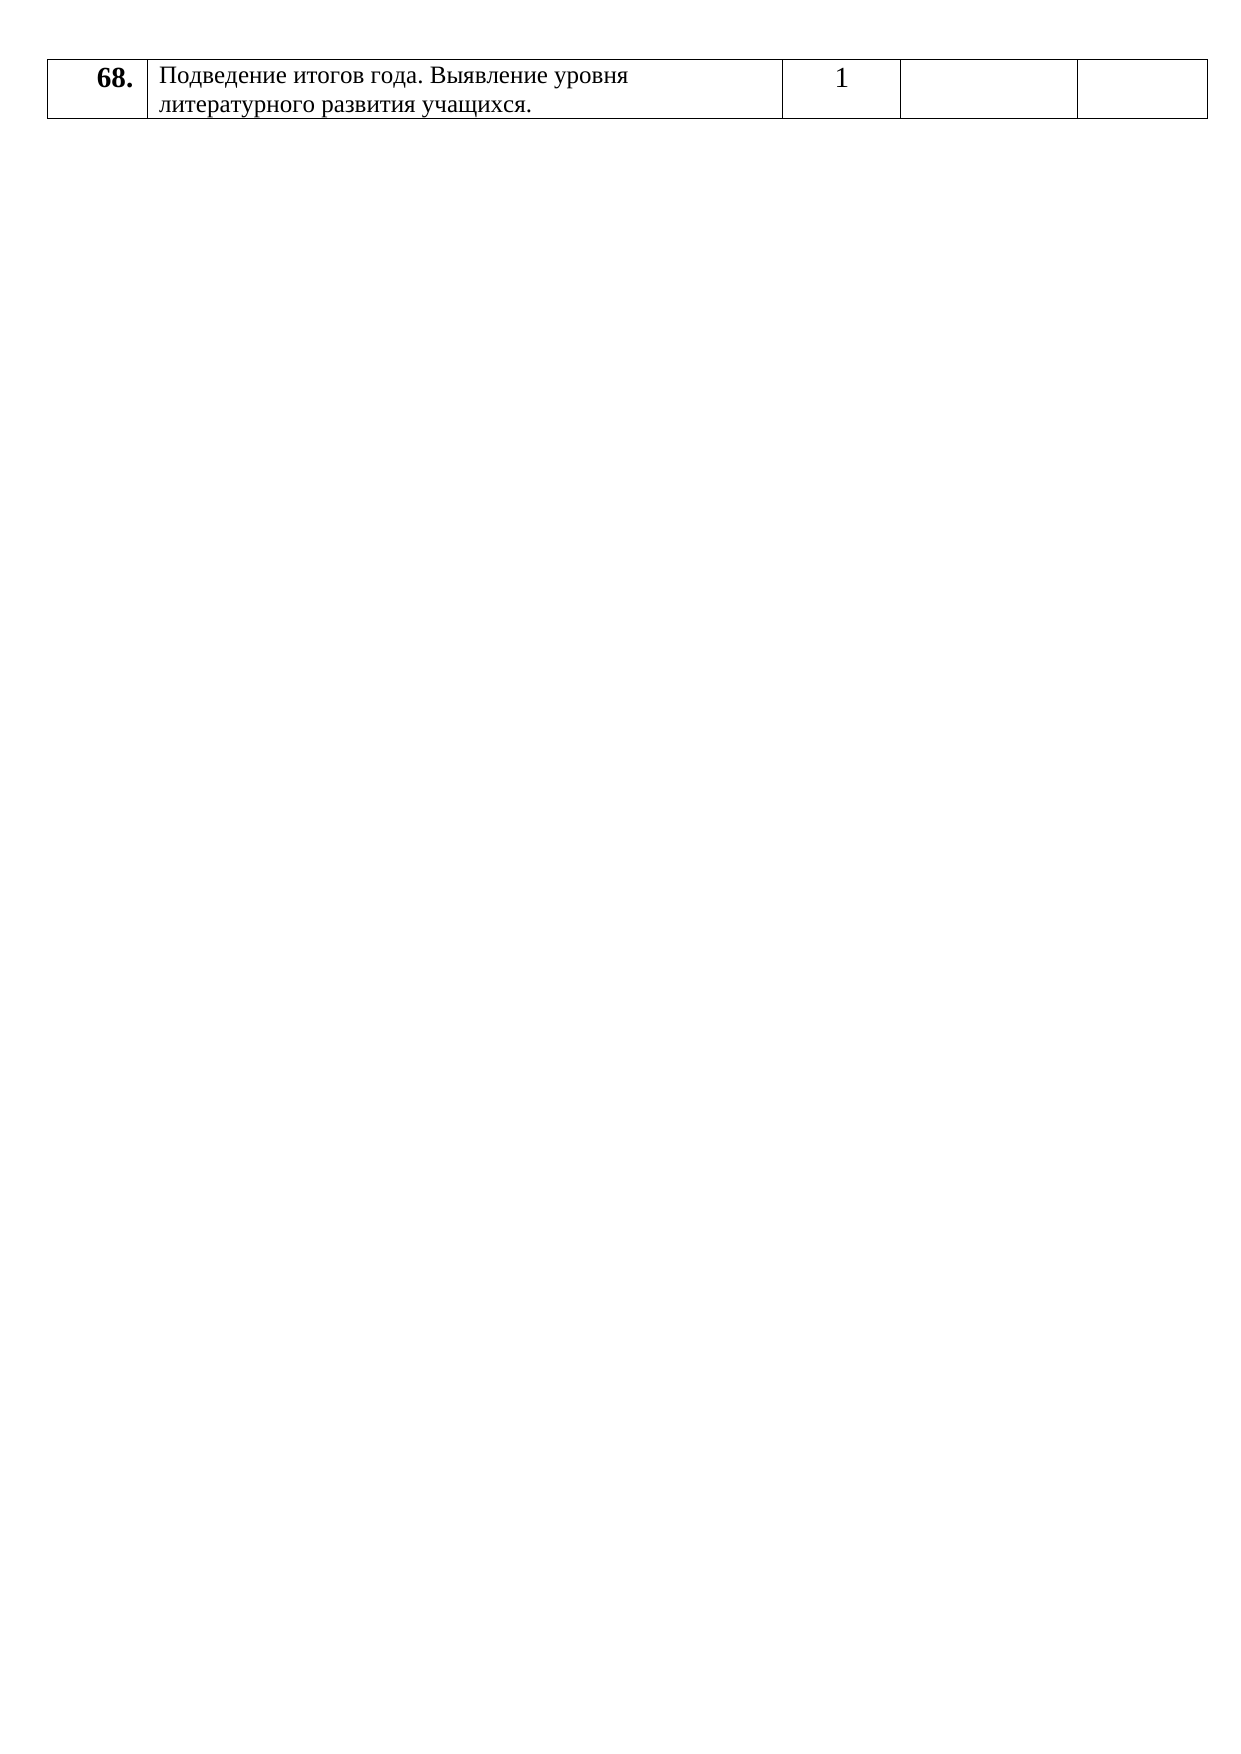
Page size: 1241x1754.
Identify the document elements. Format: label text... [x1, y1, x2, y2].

table_cell [1078, 60, 1207, 118]
table_cell [48, 60, 147, 118]
table_cell Подведение итогов года. Выявление уровня литературного развития учащихся. [148, 60, 782, 118]
table_cell 1 [783, 60, 900, 118]
table_cell [901, 60, 1077, 118]
